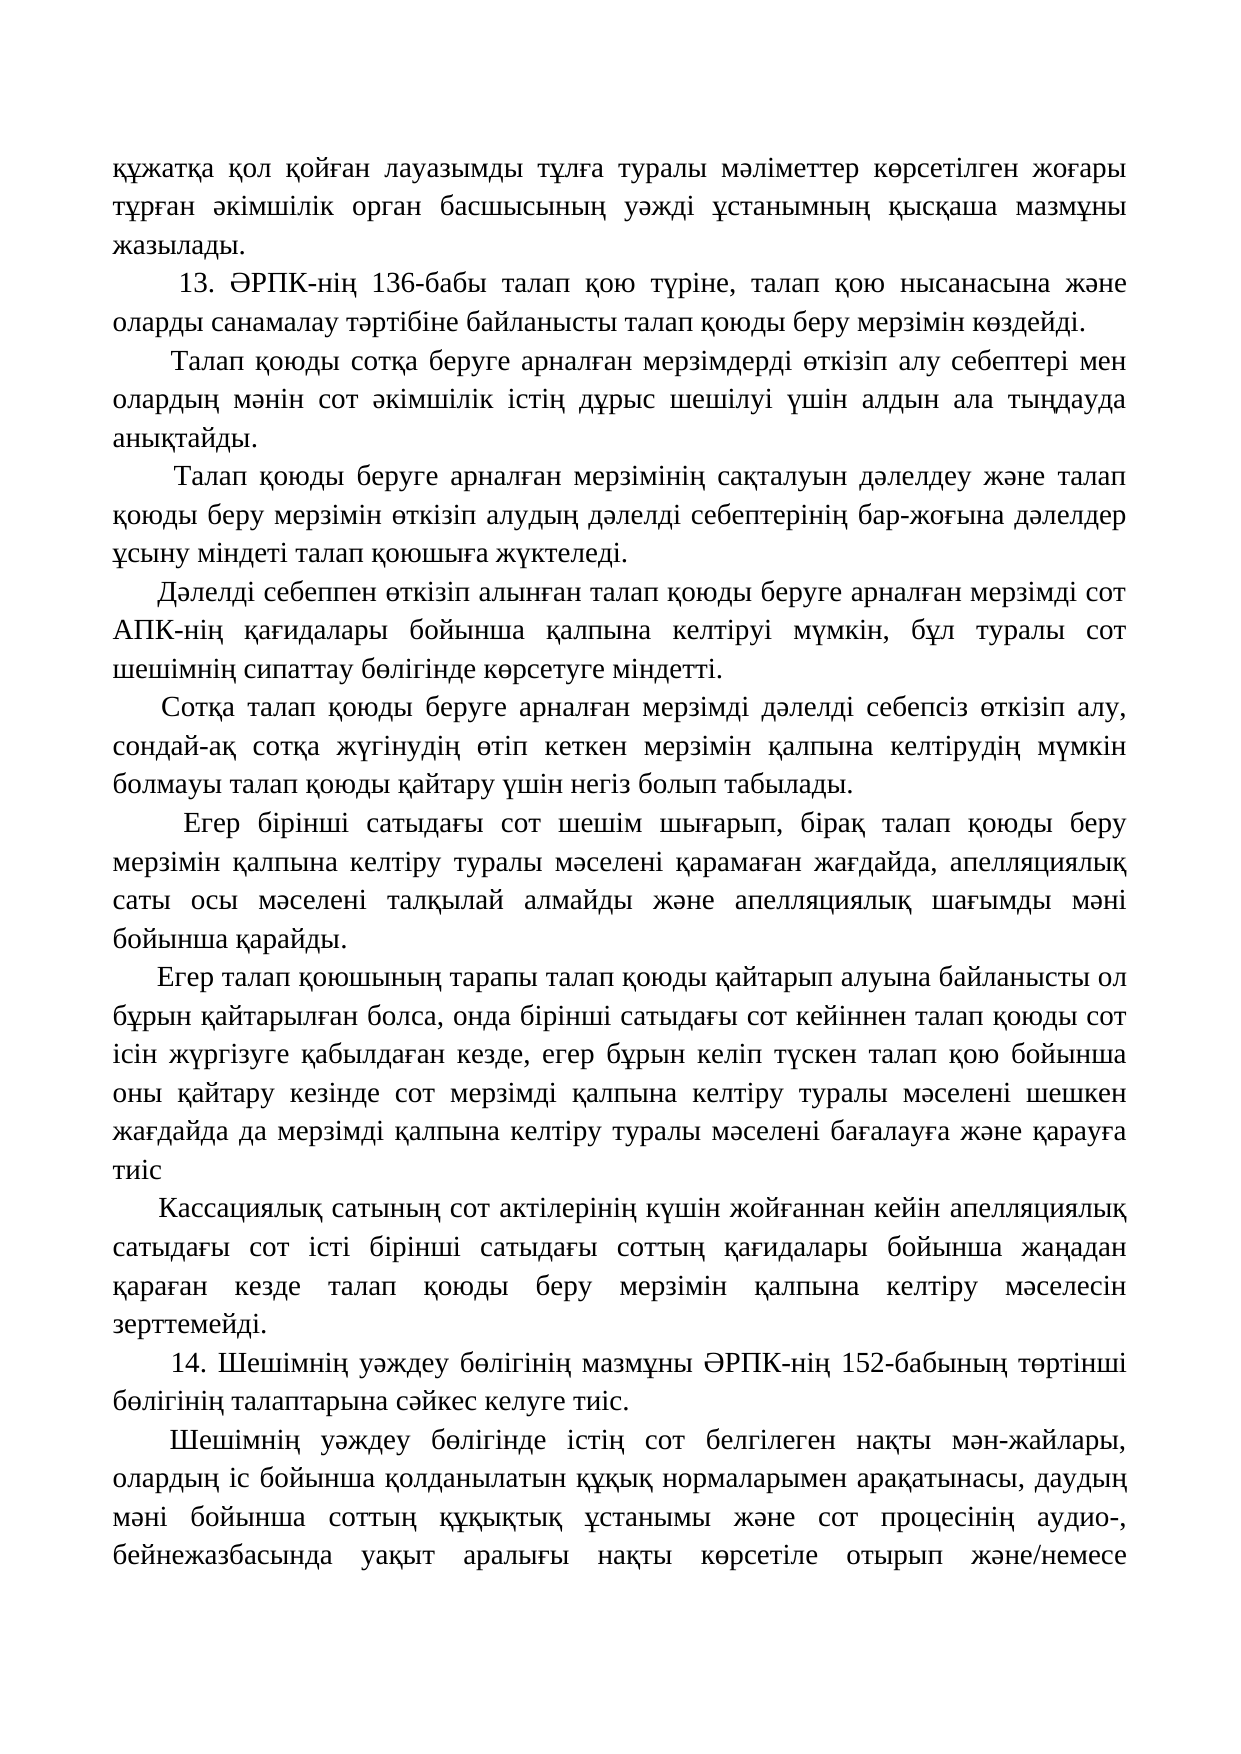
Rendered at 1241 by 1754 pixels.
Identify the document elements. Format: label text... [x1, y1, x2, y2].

text Талап қоюды беруге арналған мерзімінің сақталуын дәлелдеу және талап қоюды беру мерзімін өткізіп алудың дәлелді себептерінің бар-жоғына дәлелдер ұсыну міндеті талап қоюшыға жүктеледі. [112, 458, 1128, 569]
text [112, 1422, 1128, 1571]
text 14. Шешімнің уәждеу бөлігінің мазмұны ӘРПК-нің 152-бабының төртінші бөлігінің талаптарына сәйкес келуге тиіс. [112, 1345, 1128, 1417]
text 13. ӘРПК-нің 136-бабы талап қою түріне, талап қою нысанасына және оларды санамалау тәртібіне байланысты талап қоюды беру мерзімін көздейді. [112, 266, 1128, 338]
text Дәлелді себеппен өткізіп алынған талап қоюды беруге арналған мерзімді сот АПК-нің қағидалары бойынша қалпына келтіруі мүмкін, бұл туралы сот шешімнің сипаттау бөлігінде көрсетуге міндетті. [112, 574, 1128, 684]
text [112, 150, 1128, 261]
text Егер талап қоюшының тарапы талап қоюды қайтарып алуына байланысты ол бұрын қайтарылған болса, онда бірінші сатыдағы сот кейіннен талап қоюды сот ісін жүргізуге қабылдаған кезде, егер бұрын келіп түскен талап қою бойынша оны қайтару кезінде сот мерзімді қалпына келтіру туралы мәселені шешкен жағдайда да мерзімді қалпына келтіру туралы мәселені бағалауға және қарауға тиіс [112, 959, 1128, 1186]
text Кассациялық сатының сот актілерінің күшін жойғаннан кейін апелляциялық сатыдағы сот істі бірінші сатыдағы соттың қағидалары бойынша жаңадан қараған кезде талап қоюды беру мерзімін қалпына келтіру мәселесін зерттемейді. [112, 1191, 1128, 1340]
text Сотқа талап қоюды беруге арналған мерзімді дәлелді себепсіз өткізіп алу, сондай-ақ сотқа жүгінудің өтіп кеткен мерзімін қалпына келтірудің мүмкін болмауы талап қоюды қайтару үшін негіз болып табылады. [112, 689, 1128, 800]
text Егер бірінші сатыдағы сот шешім шығарып, бірақ талап қоюды беру мерзімін қалпына келтіру туралы мәселені қарамаған жағдайда, апелляциялық саты осы мәселені талқылай алмайды және апелляциялық шағымды мәні бойынша қарайды. [112, 805, 1128, 954]
text Талап қоюды сотқа беруге арналған мерзімдерді өткізіп алу себептері мен олардың мәнін сот әкімшілік істің дұрыс шешілуі үшін алдын ала тыңдауда анықтайды. [112, 343, 1128, 453]
